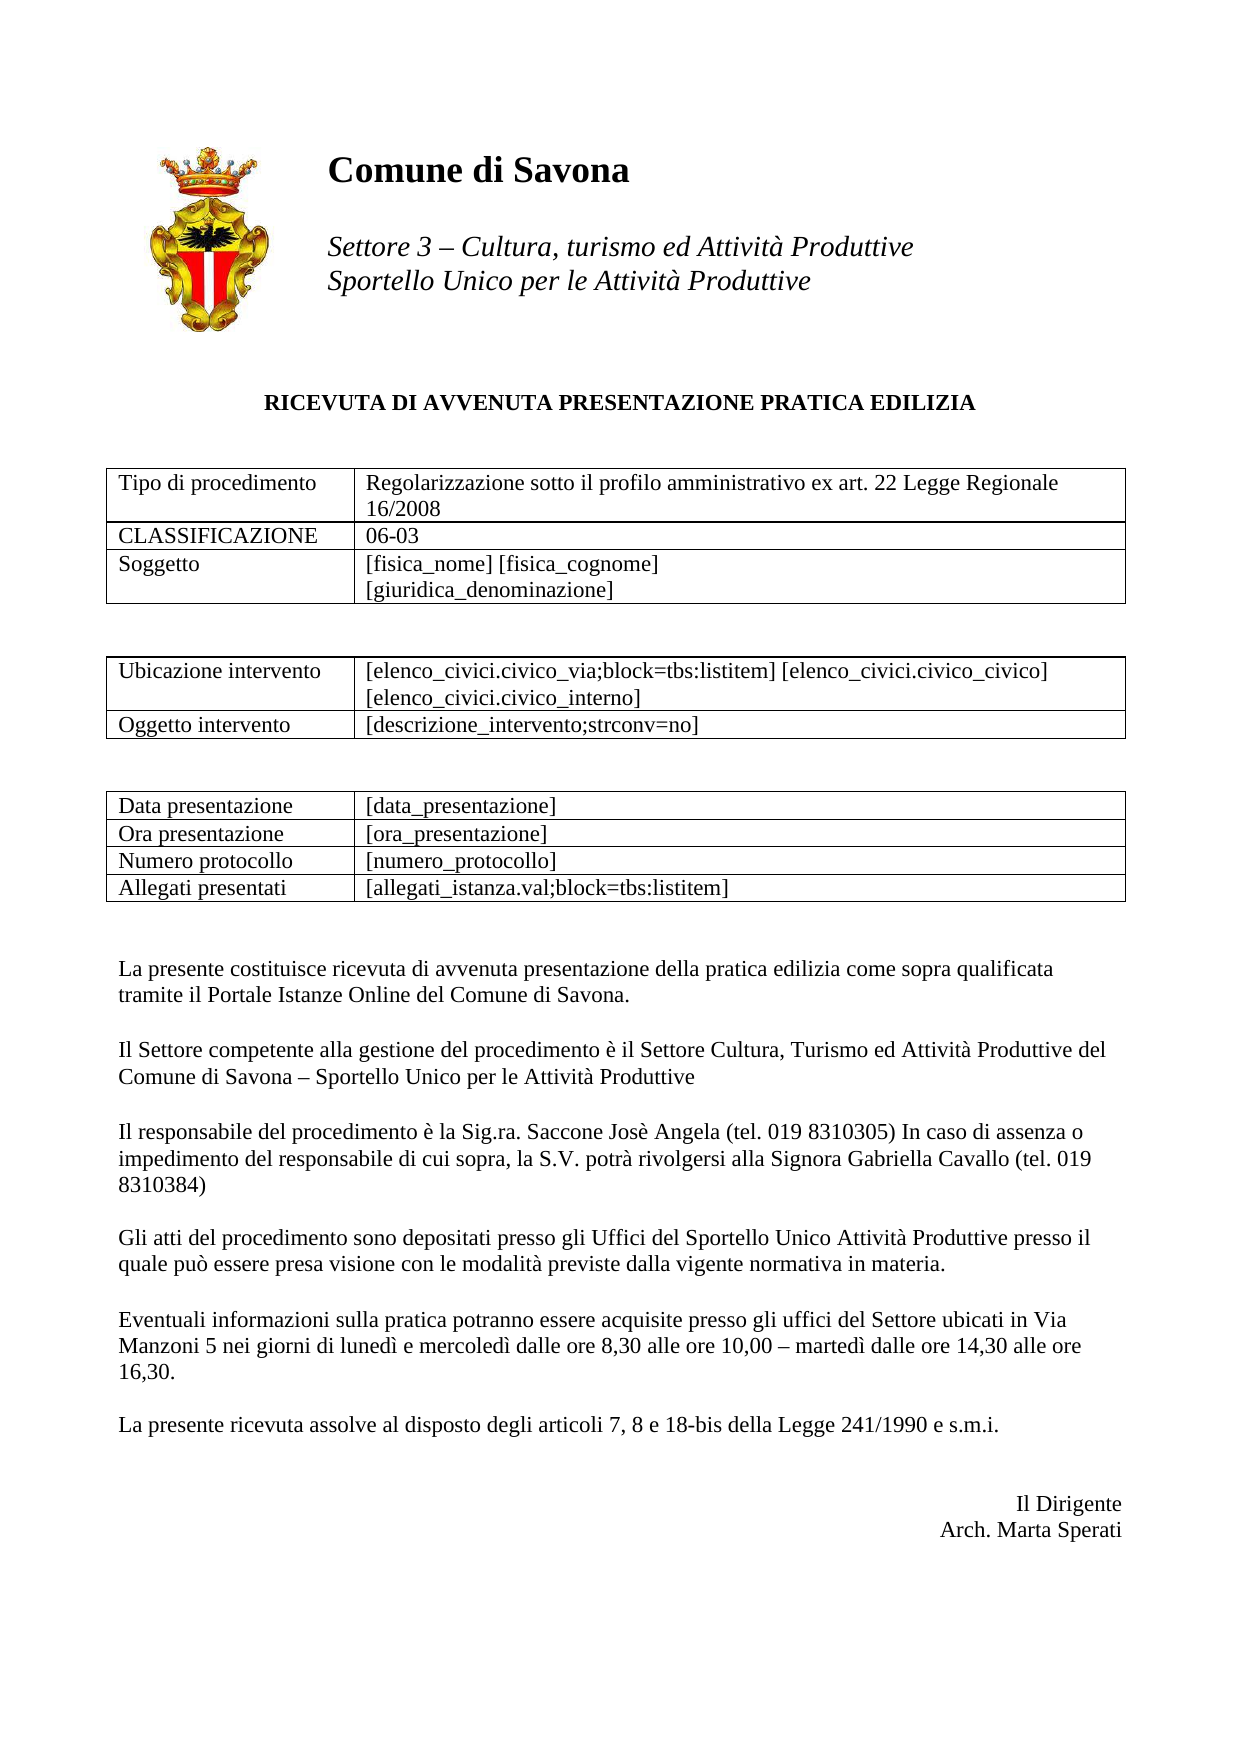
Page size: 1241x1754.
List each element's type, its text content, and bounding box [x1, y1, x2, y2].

text Gli atti del procedimento sono depositati presso gli Uffici del Sportello Unico Attività Produttive presso il quale può essere presa visione con le modalità previste dalla vigente normativa in materia. [118, 1224, 1122, 1276]
table_cell [fisica_nome] [fisica_cognome] [giuridica_denominazione] [355, 550, 1125, 603]
table_cell Allegati presentati [107, 875, 354, 901]
table_header Ubicazione intervento [107, 658, 354, 710]
text La presente costituisce ricevuta di avvenuta presentazione della pratica edilizia come sopra qualificata tramite il Portale Istanze Online del Comune di Savona. [118, 954, 1122, 1007]
text Il Dirigente [118, 1490, 1122, 1516]
table_cell CLASSIFICAZIONE [107, 523, 354, 549]
text RICEVUTA DI AVVENUTA PRESENTAZIONE PRATICA EDILIZIA [118, 389, 1122, 415]
table_cell 06-03 [355, 523, 1125, 549]
table_cell [allegati_istanza.val;block=tbs:listitem] [355, 875, 1125, 901]
table_header Comune di Savona Settore 3 – Cultura, turismo ed Attività Produttive Sportello Unico per le Attività Produttive [316, 148, 1132, 333]
text Arch. Marta Sperati [118, 1516, 1122, 1543]
text Eventuali informazioni sulla pratica potranno essere acquisite presso gli uffici del Settore ubicati in Via Manzoni 5 nei giorni di lunedì e mercoledì dalle ore 8,30 alle ore 10,00 – martedì dalle ore 14,30 alle ore 16,30. [118, 1306, 1122, 1385]
table_cell [numero_protocollo] [355, 847, 1125, 873]
table_header [data_presentazione] [355, 792, 1125, 819]
table_cell Numero protocollo [107, 847, 354, 873]
table_cell [ora_presentazione] [355, 820, 1125, 846]
table_cell [descrizione_intervento;strconv=no] [355, 711, 1125, 737]
table_header Regolarizzazione sotto il profilo amministrativo ex art. 22 Legge Regionale 16/2008 [355, 469, 1125, 521]
table_cell Soggetto [107, 550, 354, 603]
table_header Tipo di procedimento [107, 469, 354, 521]
table_header [107, 148, 316, 333]
text Il responsabile del procedimento è la Sig.ra. Saccone Josè Angela (tel. 019 8310305) In caso di assenza o impedimento del responsabile di cui sopra, la S.V. potrà rivolgersi alla Signora Gabriella Cavallo (tel. 019 8310384) [118, 1118, 1122, 1197]
text La presente ricevuta assolve al disposto degli articoli 7, 8 e 18-bis della Legge 241/1990 e s.m.i. [118, 1411, 1122, 1437]
table_cell Ora presentazione [107, 820, 354, 846]
table_header Data presentazione [107, 792, 354, 819]
table_cell Oggetto intervento [107, 711, 354, 737]
text Il Settore competente alla gestione del procedimento è il Settore Cultura, Turismo ed Attività Produttive del Comune di Savona – Sportello Unico per le Attività Produttive [118, 1036, 1122, 1089]
table_header [elenco_civici.civico_via;block=tbs:listitem] [elenco_civici.civico_civico] [elenco_civici.civico_interno] [355, 658, 1125, 710]
